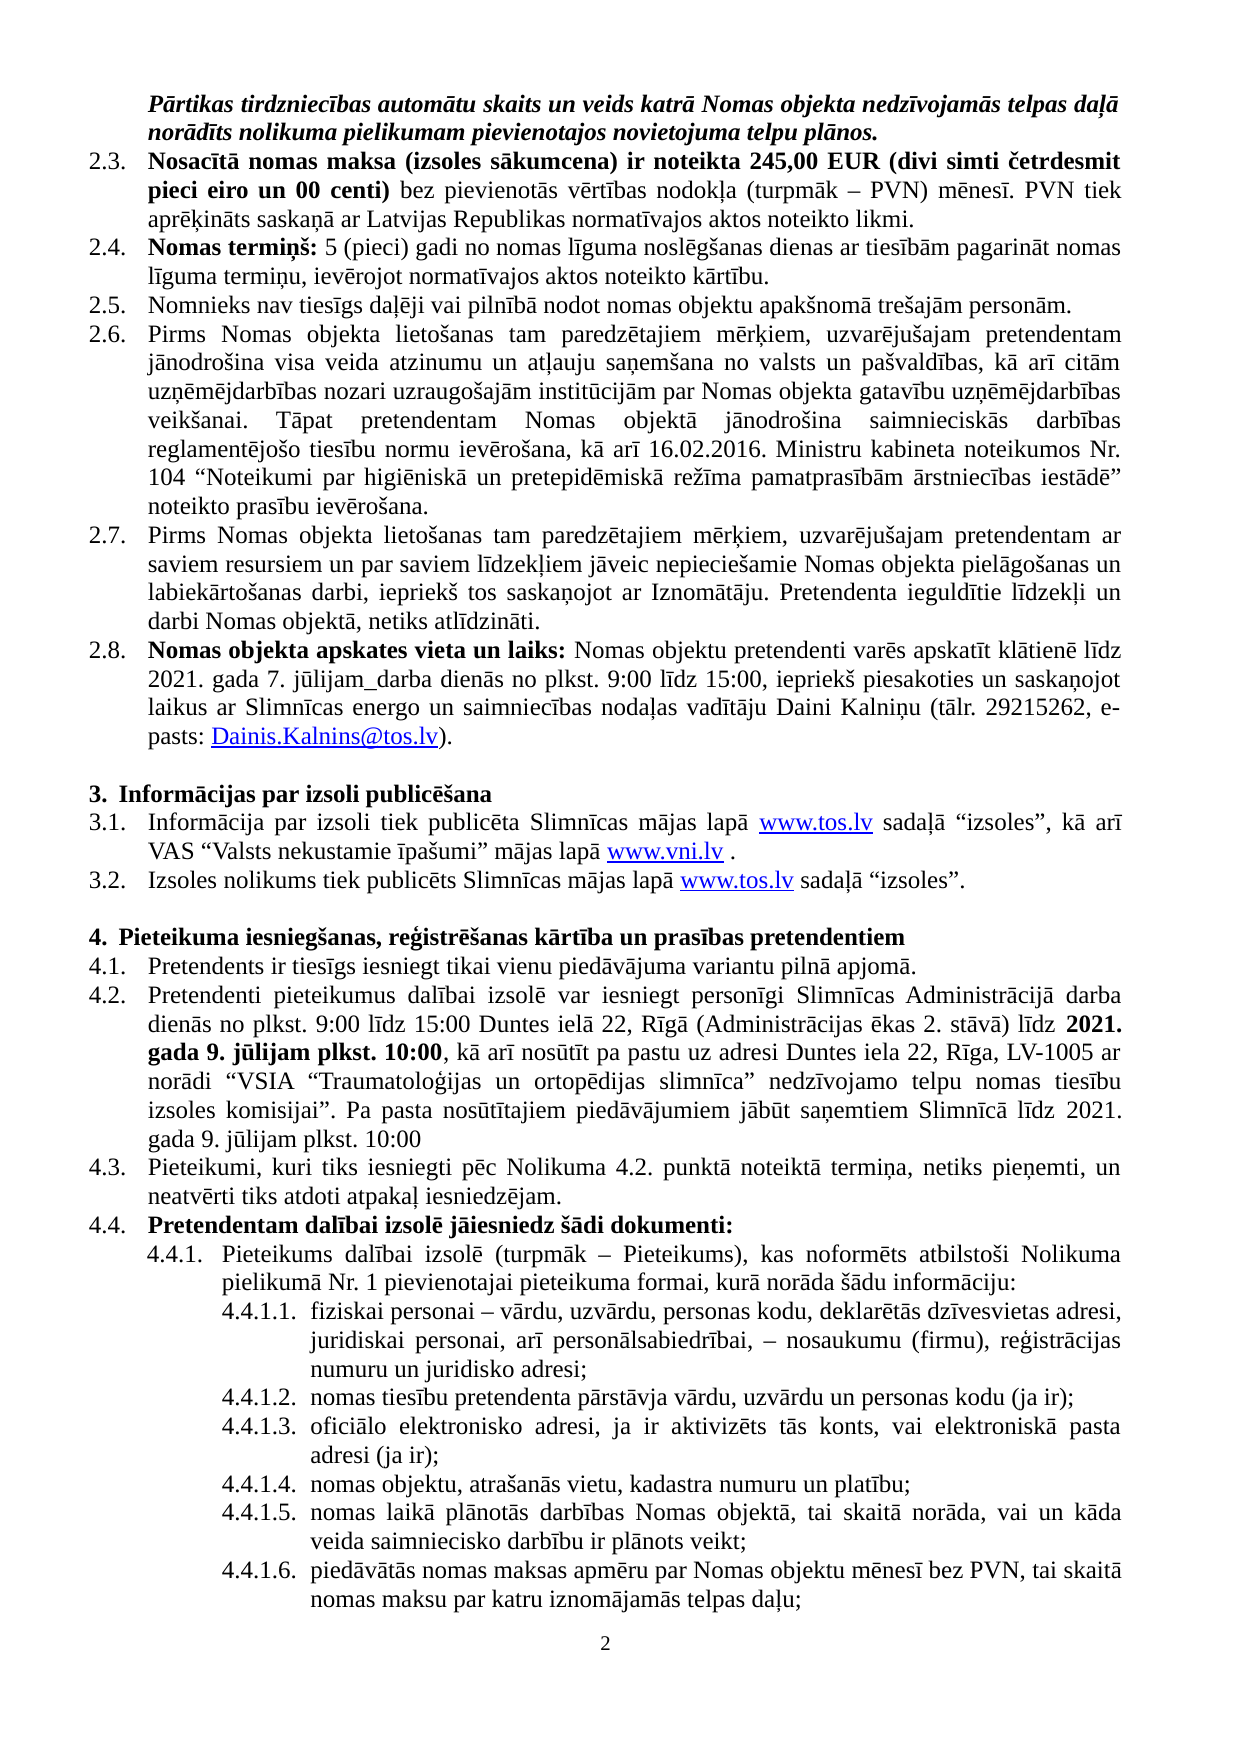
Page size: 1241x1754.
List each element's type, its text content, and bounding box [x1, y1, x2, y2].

list Nomas termiņš: 5 (pieci) gadi no nomas līguma noslēgšanas dienas ar tiesībām pagarināt nomas līguma termiņu, ievērojot normatīvajos aktos noteikto kārtību. [89, 232, 1122, 290]
list fiziskai personai – vārdu, uzvārdu, personas kodu, deklarētās dzīvesvietas adresi, juridiskai personai, arī personālsabiedrībai, – nosaukumu (firmu), reģistrācijas numuru un juridisko adresi; [222, 1296, 1122, 1382]
list Pieteikums dalībai izsolē (turpmāk – Pieteikums), kas noformēts atbilstoši Nolikuma pielikumā Nr. 1 pievienotajai pieteikuma formai, kurā norāda šādu informāciju: [147, 1239, 1122, 1296]
list Nosacītā nomas maksa (izsoles sākumcena) ir noteikta 245,00 EUR (divi simti četrdesmit pieci eiro un 00 centi) bez pievienotās vērtības nodokļa (turpmāk – PVN) mēnesī. PVN tiek aprēķināts saskaņā ar Latvijas Republikas normatīvajos aktos noteikto likmi. [89, 146, 1122, 232]
list Pretendentam dalībai izsolē jāiesniedz šādi dokumenti: [89, 1210, 1122, 1239]
list nomas tiesību pretendenta pārstāvja vārdu, uzvārdu un personas kodu (ja ir); [222, 1382, 1122, 1411]
list Pieteikumi, kuri tiks iesniegti pēc Nolikuma 4.2. punktā noteiktā termiņa, netiks pieņemti, un neatvērti tiks atdoti atpakaļ iesniedzējam. [89, 1152, 1122, 1210]
list oficiālo elektronisko adresi, ja ir aktivizēts tās konts, vai elektroniskā pasta adresi (ja ir); [222, 1411, 1122, 1469]
list nomas objektu, atrašanās vietu, kadastra numuru un platību; [222, 1469, 1122, 1497]
text Pārtikas tirdzniecības automātu skaits un veids katrā Nomas objekta nedzīvojamās telpas daļā norādīts nolikuma pielikumam pievienotajos novietojuma telpu plānos. [148, 89, 1122, 146]
list Informācijas par izsoli publicēšana [89, 779, 1122, 807]
list Pirms Nomas objekta lietošanas tam paredzētajiem mērķiem, uzvarējušajam pretendentam jānodrošina visa veida atzinumu un atļauju saņemšana no valsts un pašvaldības, kā arī citām uzņēmējdarbības nozari uzraugošajām institūcijām par Nomas objekta gatavību uzņēmējdarbības veikšanai. Tāpat pretendentam Nomas objektā jānodrošina saimnieciskās darbības reglamentējošo tiesību normu ievērošana, kā arī 16.02.2016. Ministru kabineta noteikumos Nr. 104 “Noteikumi par higiēniskā un pretepidēmiskā režīma pamatprasībām ārstniecības iestādē” noteikto prasību ievērošana. [89, 319, 1122, 520]
list Nomas objekta apskates vieta un laiks: Nomas objektu pretendenti varēs apskatīt klātienē līdz 2021. gada 7. jūlijam_darba dienās no plkst. 9:00 līdz 15:00, iepriekš piesakoties un saskaņojot laikus ar Slimnīcas energo un saimniecības nodaļas vadītāju Daini Kalniņu (tālr. 29215262, e-pasts: Dainis.Kalnins@tos.lv). [89, 635, 1122, 750]
list Pretendenti pieteikumus dalībai izsolē var iesniegt personīgi Slimnīcas Administrācijā darba dienās no plkst. 9:00 līdz 15:00 Duntes ielā 22, Rīgā (Administrācijas ēkas 2. stāvā) līdz 2021. gada 9. jūlijam plkst. 10:00, kā arī nosūtīt pa pastu uz adresi Duntes iela 22, Rīga, LV-1005 ar norādi “VSIA “Traumatoloģijas un ortopēdijas slimnīca” nedzīvojamo telpu nomas tiesību izsoles komisijai”. Pa pasta nosūtītajiem piedāvājumiem jābūt saņemtiem Slimnīcā līdz 2021. gada 9. jūlijam plkst. 10:00 [89, 980, 1122, 1152]
list Informācija par izsoli tiek publicēta Slimnīcas mājas lapā www.tos.lv sadaļā “izsoles”, kā arī VAS “Valsts nekustamie īpašumi” mājas lapā www.vni.lv . [89, 807, 1122, 865]
list Pirms Nomas objekta lietošanas tam paredzētajiem mērķiem, uzvarējušajam pretendentam ar saviem resursiem un par saviem līdzekļiem jāveic nepieciešamie Nomas objekta pielāgošanas un labiekārtošanas darbi, iepriekš tos saskaņojot ar Iznomātāju. Pretendenta ieguldītie līdzekļi un darbi Nomas objektā, netiks atlīdzināti. [89, 520, 1122, 635]
list Izsoles nolikums tiek publicēts Slimnīcas mājas lapā www.tos.lv sadaļā “izsoles”. [89, 865, 1122, 894]
list Nomnieks nav tiesīgs daļēji vai pilnībā nodot nomas objektu apakšnomā trešajām personām. [89, 290, 1122, 319]
list piedāvātās nomas maksas apmēru par Nomas objektu mēnesī bez PVN, tai skaitā nomas maksu par katru iznomājamās telpas daļu; [222, 1555, 1122, 1612]
list Pieteikuma iesniegšanas, reģistrēšanas kārtība un prasības pretendentiem [89, 922, 1122, 951]
list Pretendents ir tiesīgs iesniegt tikai vienu piedāvājuma variantu pilnā apjomā. [89, 951, 1122, 980]
list nomas laikā plānotās darbības Nomas objektā, tai skaitā norāda, vai un kāda veida saimniecisko darbību ir plānots veikt; [222, 1497, 1122, 1555]
